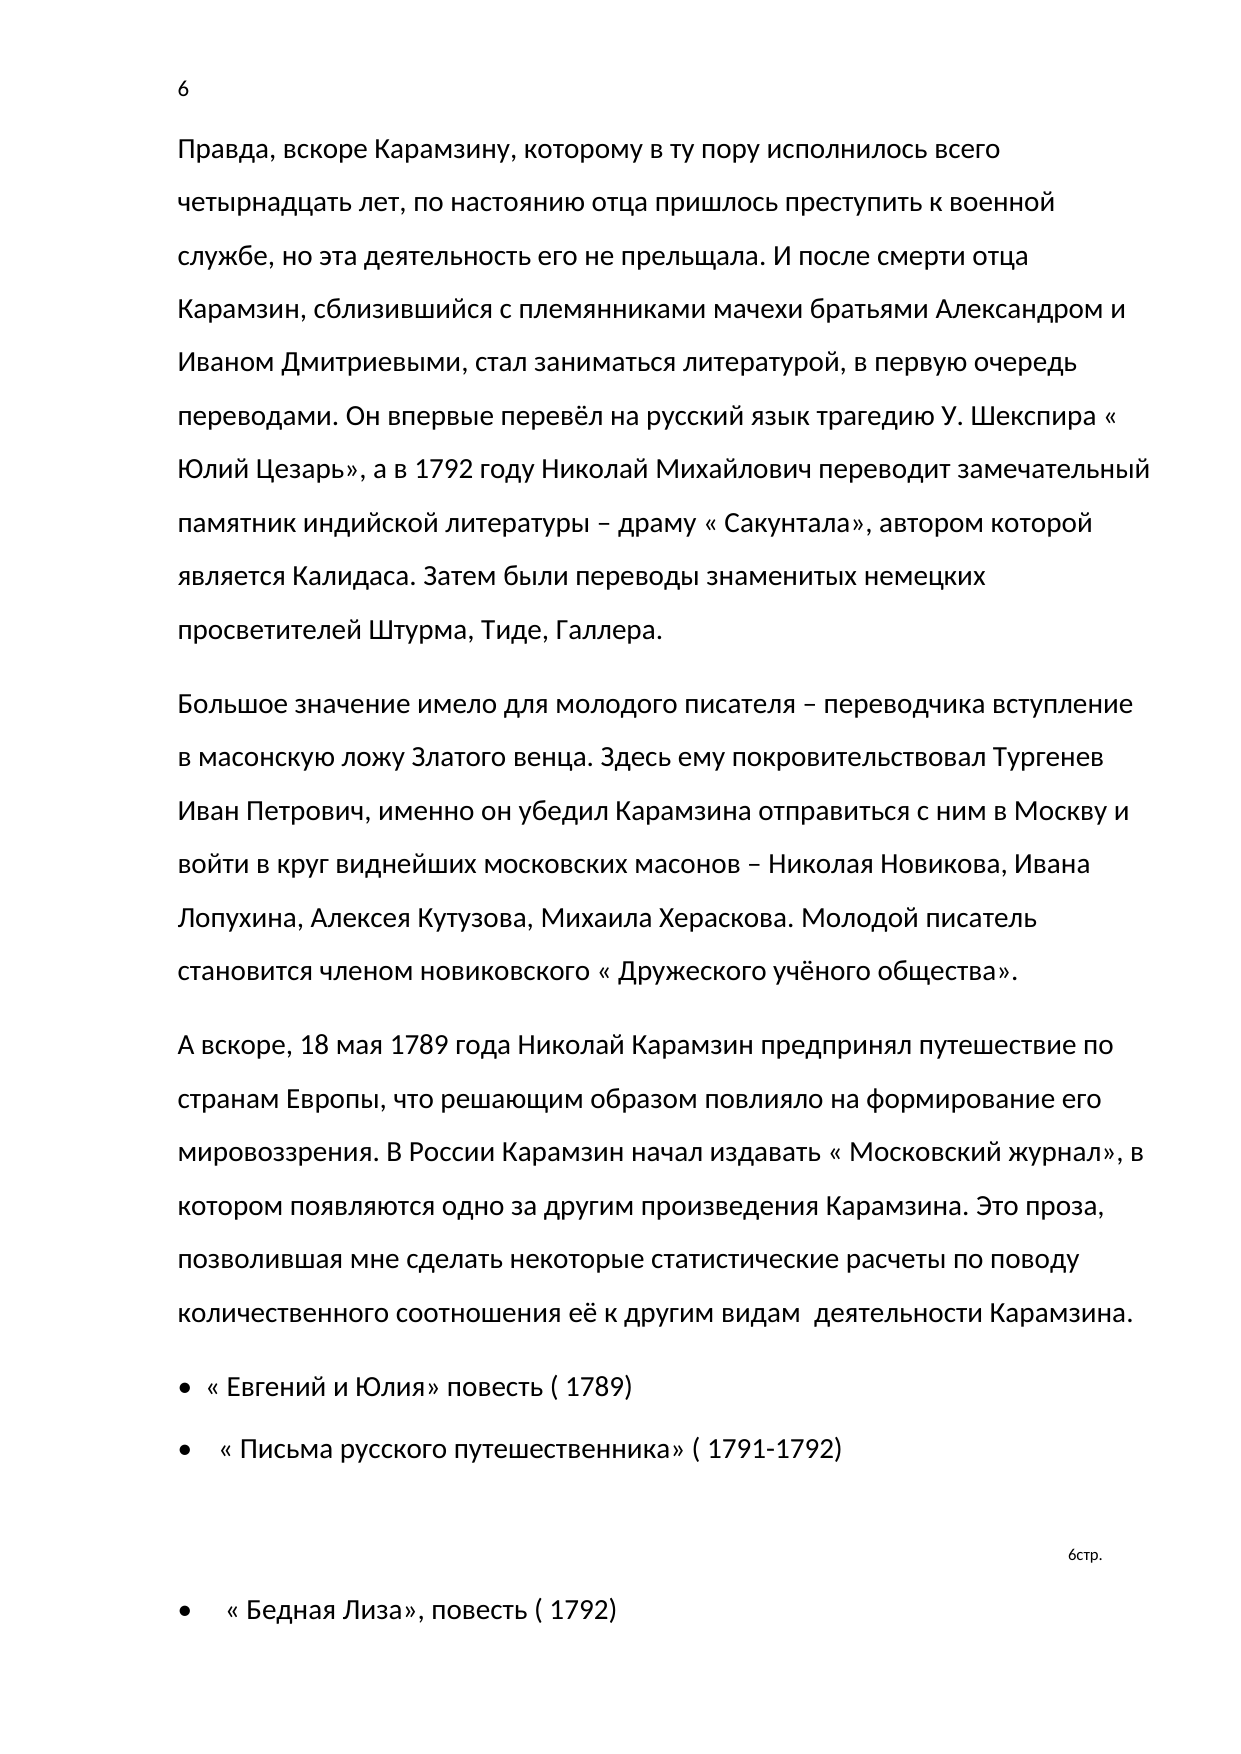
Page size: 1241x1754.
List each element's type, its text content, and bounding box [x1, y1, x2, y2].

text Большое значение имело для молодого писателя – переводчика вступление в масонскую ложу Златого венца. Здесь ему покровительствовал Тургенев Иван Петрович, именно он убедил Карамзина отправиться с ним в Москву и войти в круг виднейших московских масонов – Николая Новикова, Ивана Лопухина, Алексея Кутузова, Михаила Хераскова. Молодой писатель становится членом новиковского « Дружеского учёного общества». [177, 685, 1152, 988]
text Правда, вскоре Карамзину, которому в ту пору исполнилось всего четырнадцать лет, по настоянию отца пришлось преступить к военной службе, но эта деятельность его не прельщала. И после смерти отца Карамзин, сблизившийся с племянниками мачехи братьями Александром и Иваном Дмитриевыми, стал заниматься литературой, в первую очередь переводами. Он впервые перевёл на русский язык трагедию У. Шекспира « Юлий Цезарь», а в 1792 году Николай Михайлович переводит замечательный памятник индийской литературы – драму « Сакунтала», автором которой является Калидаса. Затем были переводы знаменитых немецких просветителей Штурма, Тиде, Галлера. [177, 130, 1152, 646]
text А вскоре, 18 мая 1789 года Николай Карамзин предпринял путешествие по странам Европы, что решающим образом повлияло на формирование его мировоззрения. В России Карамзин начал издавать « Московский журнал», в котором появляются одно за другим произведения Карамзина. Это проза, позволившая мне сделать некоторые статистические расчеты по поводу количественного соотношения её к другим видам деятельности Карамзина. [177, 1026, 1152, 1329]
text • « Евгений и Юлия» повесть ( 1789) [177, 1368, 1152, 1403]
text • « Письма русского путешественника» ( 1791-1792) [177, 1430, 1152, 1465]
text 6стр. [177, 1544, 1152, 1565]
text • « Бедная Лиза», повесть ( 1792) [177, 1591, 1152, 1627]
